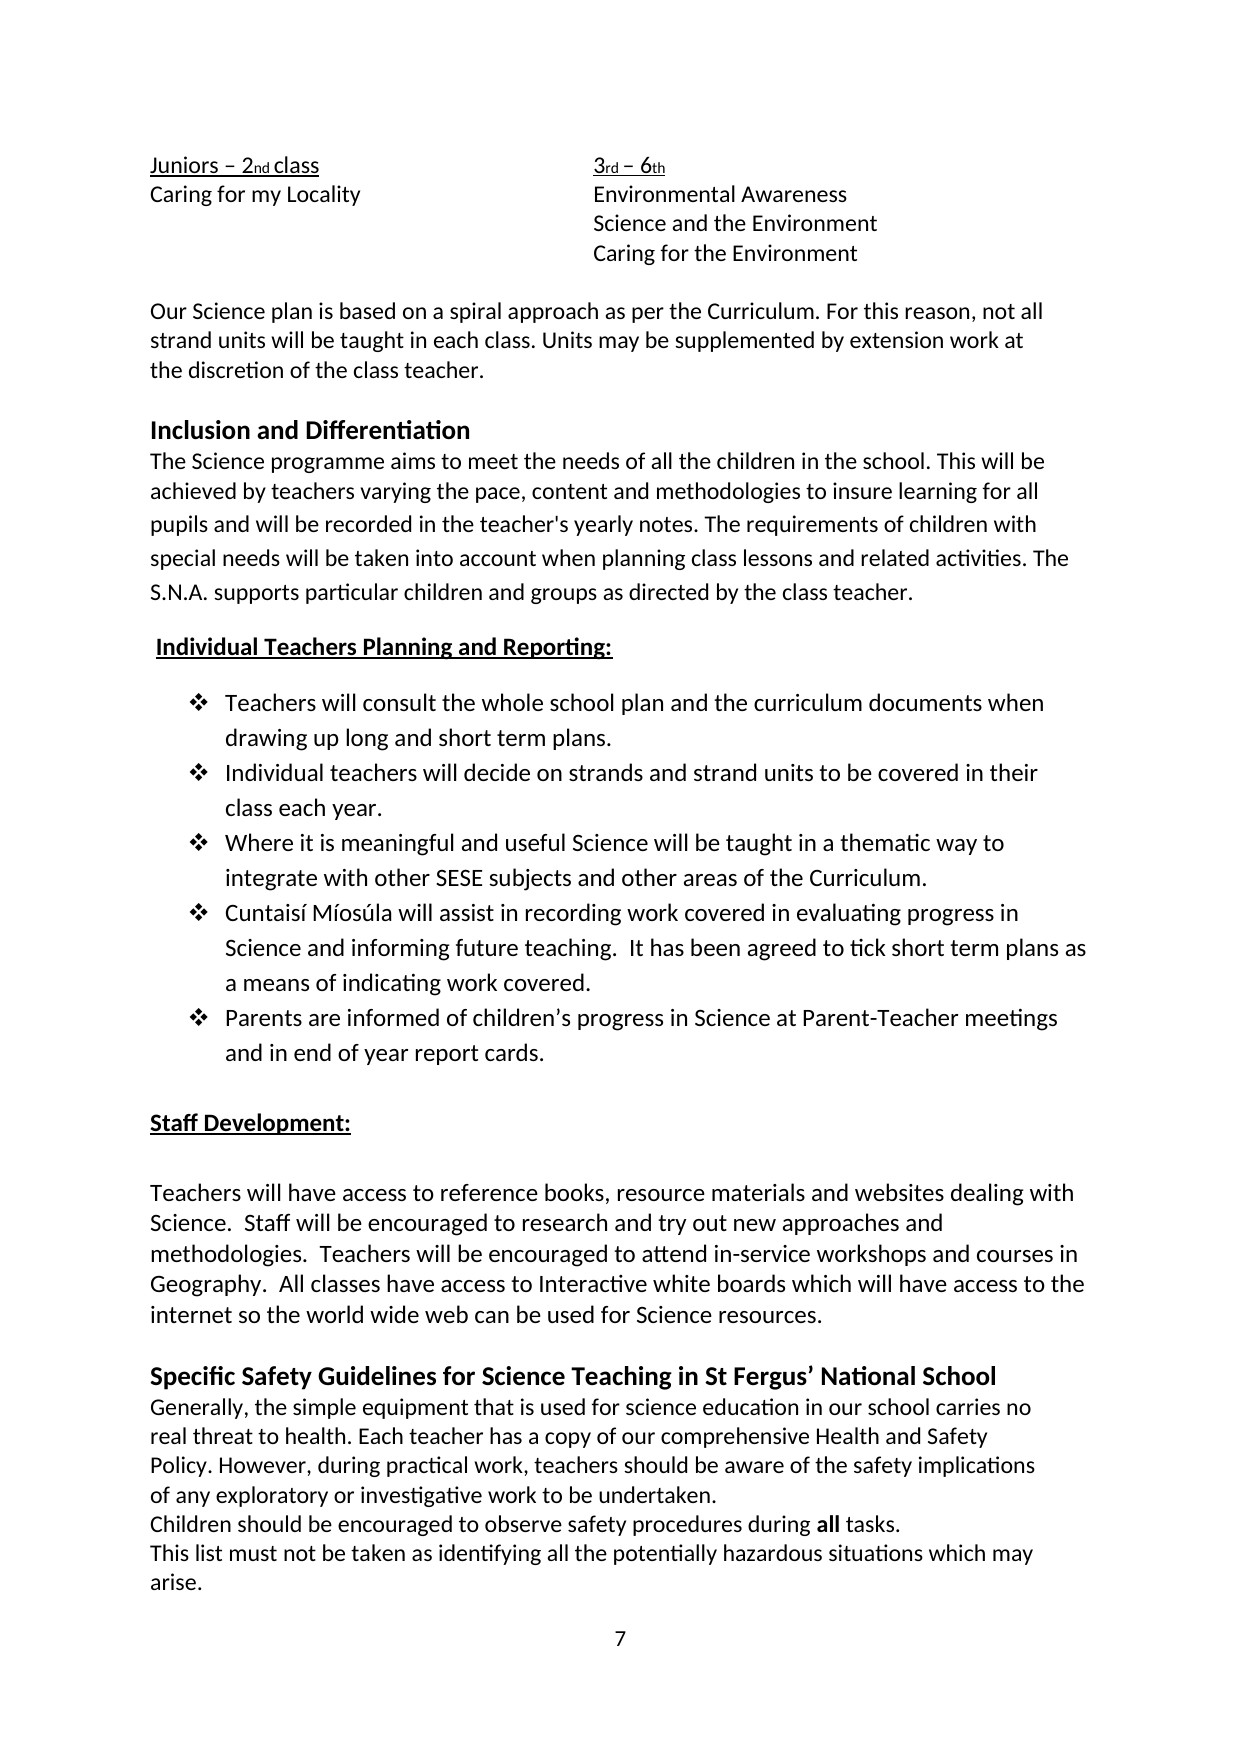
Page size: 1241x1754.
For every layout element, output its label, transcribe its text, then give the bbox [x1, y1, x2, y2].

list Teachers will consult the whole school plan and the curriculum documents when drawing up long and short term plans. [187, 687, 1090, 752]
text the discretion of the class teacher. [150, 355, 1090, 384]
list Cuntaisí Míosúla will assist in recording work covered in evaluating progress in Science and informing future teaching. It has been agreed to tick short term plans as a means of indicating work covered. [187, 897, 1090, 997]
text strand units will be taught in each class. Units may be supplemented by extension work at [150, 326, 1090, 355]
list Where it is meaningful and useful Science will be taught in a thematic way to integrate with other SESE subjects and other areas of the Curriculum. [187, 827, 1090, 892]
text Science and the Environment [150, 208, 1090, 238]
list Parents are informed of children’s progress in Science at Parent-Teacher meetings and in end of year report cards. [187, 1002, 1090, 1067]
text real threat to health. Each teacher has a copy of our comprehensive Health and Safety [150, 1421, 1090, 1450]
list Teachers will have access to reference books, resource materials and websites dealing with Science. Staff will be encouraged to research and try out new approaches and methodologies. Teachers will be encouraged to attend in-service workshops and courses in Geography. All classes have access to Interactive white boards which will have access to the internet so the world wide web can be used for Science resources. [150, 1177, 1090, 1329]
text This list must not be taken as identifying all the potentially hazardous situations which may [150, 1538, 1090, 1567]
text The Science programme aims to meet the needs of all the children in the school. This will be [150, 446, 1090, 476]
text Policy. However, during practical work, teachers should be aware of the safety implications [150, 1450, 1090, 1480]
text Individual Teachers Planning and Reporting: [150, 631, 1090, 662]
text Juniors – 2nd class 3rd – 6th [150, 150, 1090, 179]
list Individual teachers will decide on strands and strand units to be covered in their class each year. [187, 757, 1090, 822]
list Staff Development: [150, 1107, 1090, 1137]
text Children should be encouraged to observe safety procedures during all tasks. [150, 1509, 1090, 1538]
text achieved by teachers varying the pace, content and methodologies to insure learning for all pupils and will be recorded in the teacher's yearly notes. The requirements of children with special needs will be taken into account when planning class lessons and related activities. The S.N.A. supports particular children and groups as directed by the class teacher. [150, 476, 1090, 606]
text Generally, the simple equipment that is used for science education in our school carries no [150, 1392, 1090, 1421]
text arise. [150, 1567, 1090, 1597]
text Specific Safety Guidelines for Science Teaching in St Fergus’ National School [150, 1359, 1090, 1392]
text Caring for the Environment [150, 238, 1090, 267]
text Our Science plan is based on a spiral approach as per the Curriculum. For this reason, not all [150, 296, 1090, 326]
text Inclusion and Differentiation [150, 413, 1090, 446]
text of any exploratory or investigative work to be undertaken. [150, 1480, 1090, 1509]
text Caring for my Locality Environmental Awareness [150, 179, 1090, 208]
